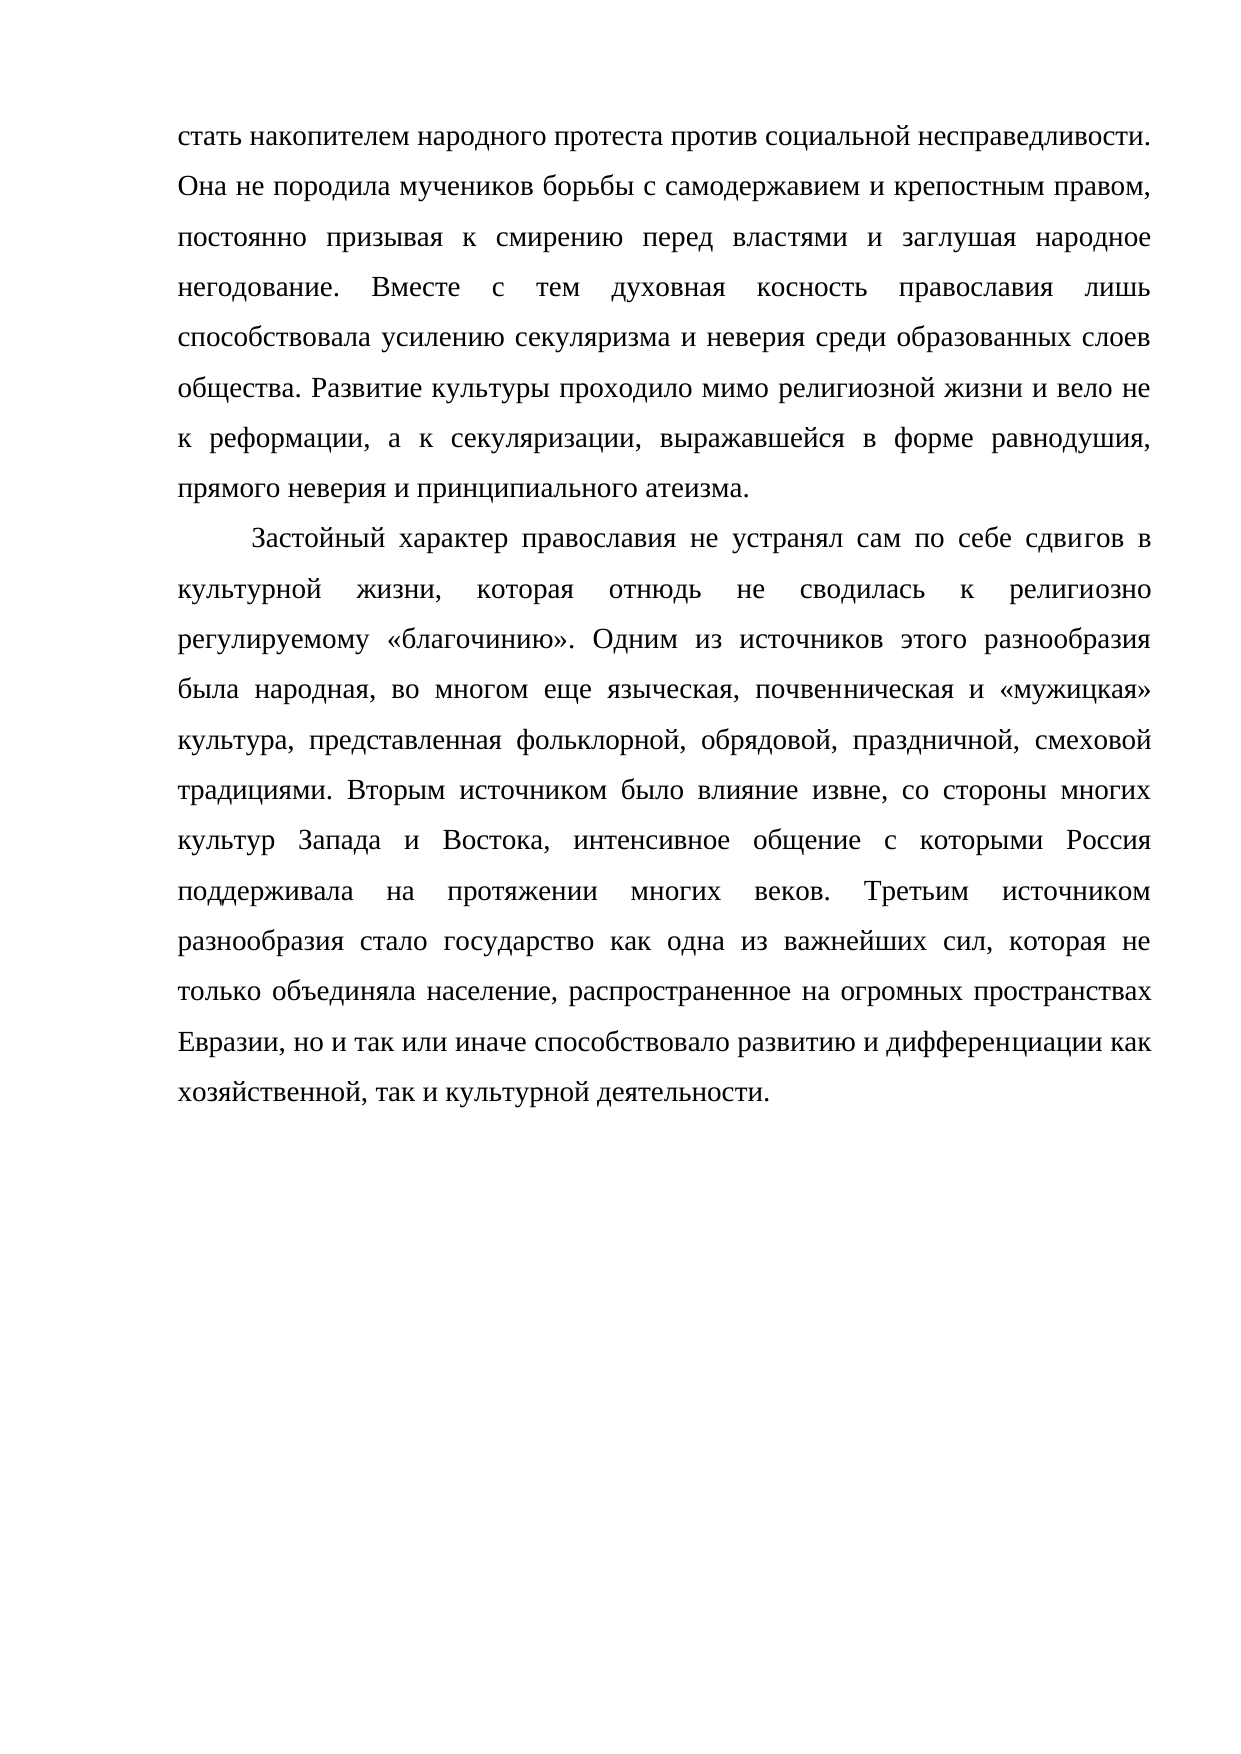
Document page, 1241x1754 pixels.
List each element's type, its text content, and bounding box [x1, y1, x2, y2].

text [177, 118, 1152, 504]
text Застойный характер православия не устранял сам по себе сдвигов в культурной жизни, которая отнюдь не сводилась к религиозно регулируемому «благочинию». Одним из источников этого разнообразия была народная, во многом еще языческая, почвенническая и «мужицкая» культура, представленная фольклорной, обрядовой, праздничной, смеховой традициями. Вторым источником было влияние извне, со стороны многих культур Запада и Востока, интенсивное общение с которыми Россия поддерживала на протяжении многих веков. Третьим источником разнообразия стало государство как одна из важнейших сил, которая не только объединяла население, распространенное на огромных пространствах Евразии, но и так или иначе способствовало развитию и дифференциации как хозяйственной, так и культурной деятельности. [177, 521, 1152, 1108]
